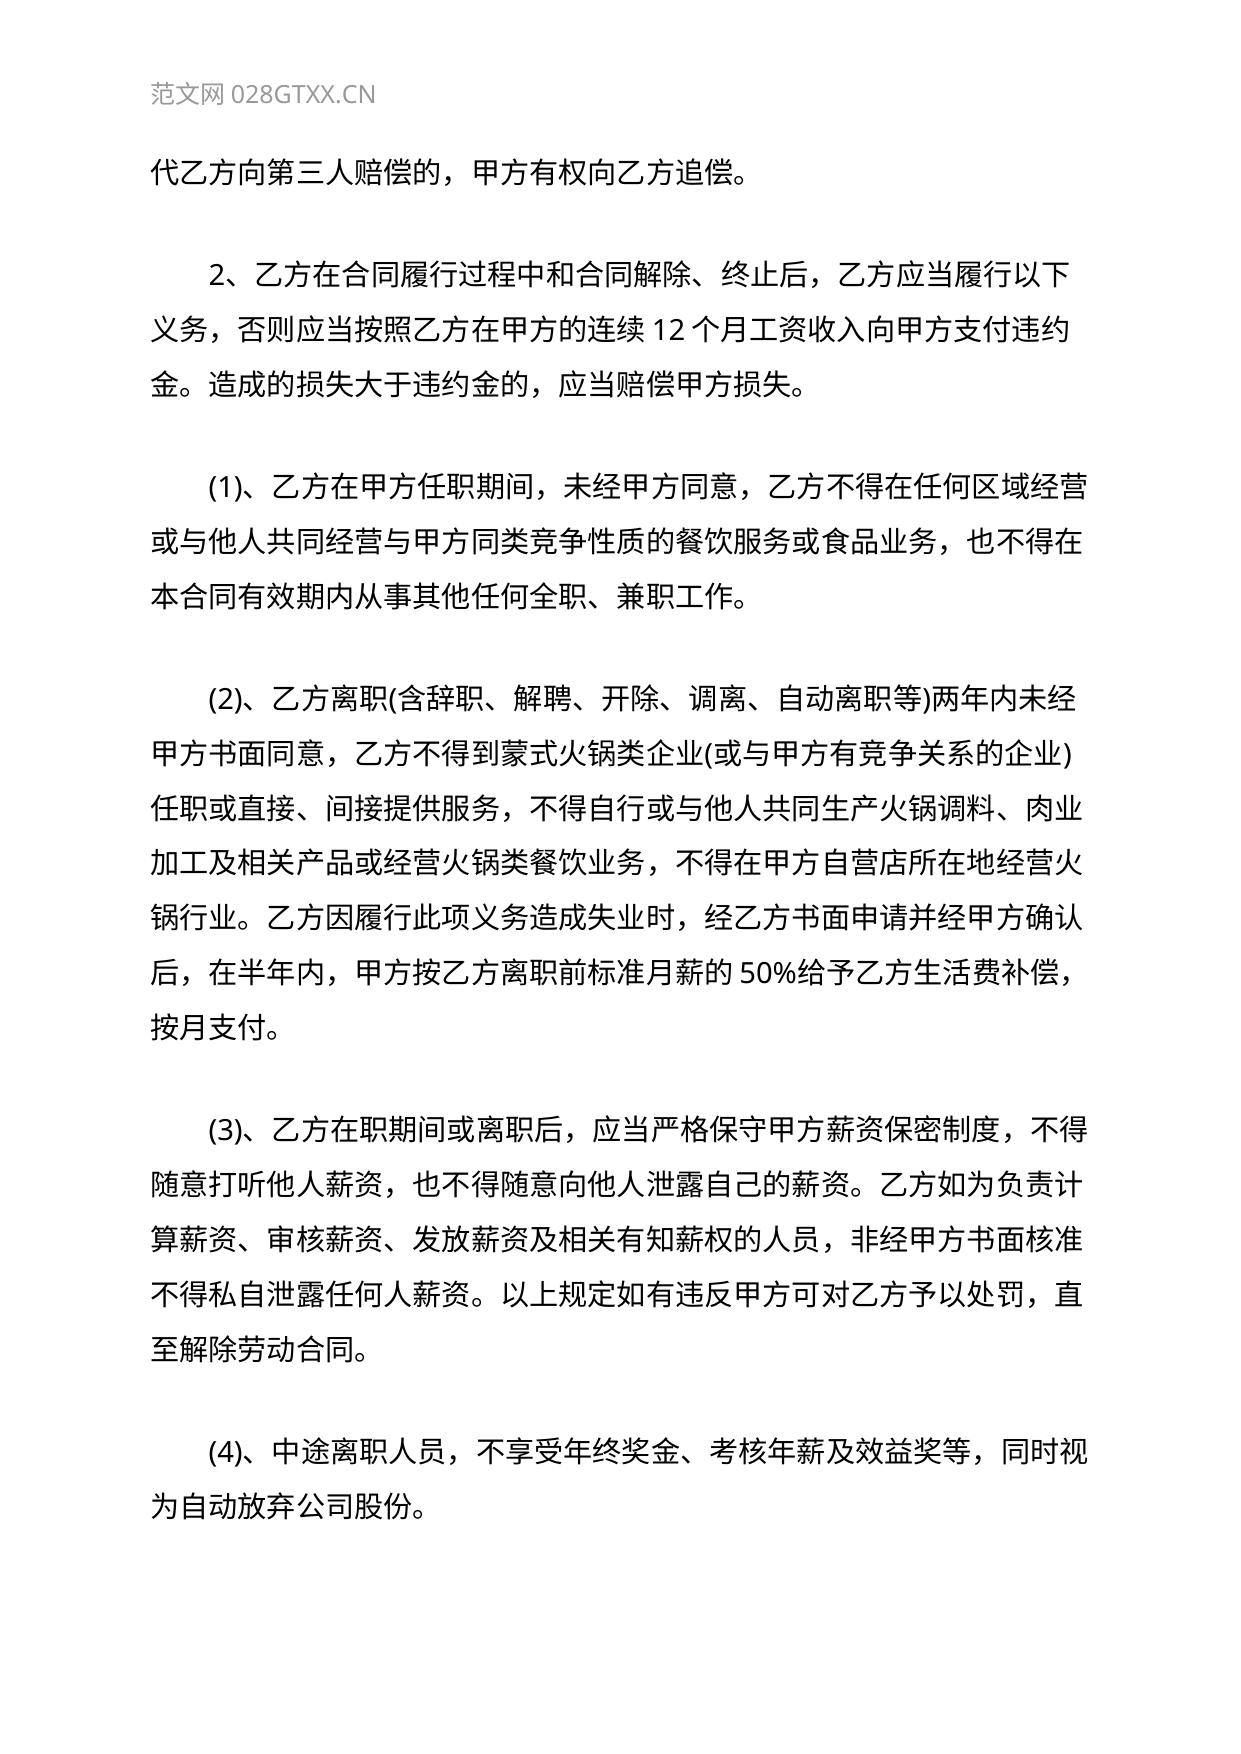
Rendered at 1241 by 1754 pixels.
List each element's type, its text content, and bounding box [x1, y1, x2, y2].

text 2、乙方在合同履行过程中和合同解除、终止后，乙方应当履行以下义务，否则应当按照乙方在甲方的连续12个月工资收入向甲方支付违约金。造成的损失大于违约金的，应当赔偿甲方损失。 [150, 252, 1090, 404]
text (2)、乙方离职(含辞职、解聘、开除、调离、自动离职等)两年内未经甲方书面同意，乙方不得到蒙式火锅类企业(或与甲方有竞争关系的企业)任职或直接、间接提供服务，不得自行或与他人共同生产火锅调料、肉业加工及相关产品或经营火锅类餐饮业务，不得在甲方自营店所在地经营火锅行业。乙方因履行此项义务造成失业时，经乙方书面申请并经甲方确认后，在半年内，甲方按乙方离职前标准月薪的50%给予乙方生活费补偿，按月支付。 [150, 675, 1090, 1047]
text (4)、中途离职人员，不享受年终奖金、考核年薪及效益奖等，同时视为自动放弃公司股份。 [150, 1428, 1090, 1525]
text (1)、乙方在甲方任职期间，未经甲方同意，乙方不得在任何区域经营或与他人共同经营与甲方同类竞争性质的餐饮服务或食品业务，也不得在本合同有效期内从事其他任何全职、兼职工作。 [150, 463, 1090, 616]
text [150, 150, 1090, 192]
text (3)、乙方在职期间或离职后，应当严格保守甲方薪资保密制度，不得随意打听他人薪资，也不得随意向他人泄露自己的薪资。乙方如为负责计算薪资、审核薪资、发放薪资及相关有知薪权的人员，非经甲方书面核准不得私自泄露任何人薪资。以上规定如有违反甲方可对乙方予以处罚，直至解除劳动合同。 [150, 1107, 1090, 1369]
